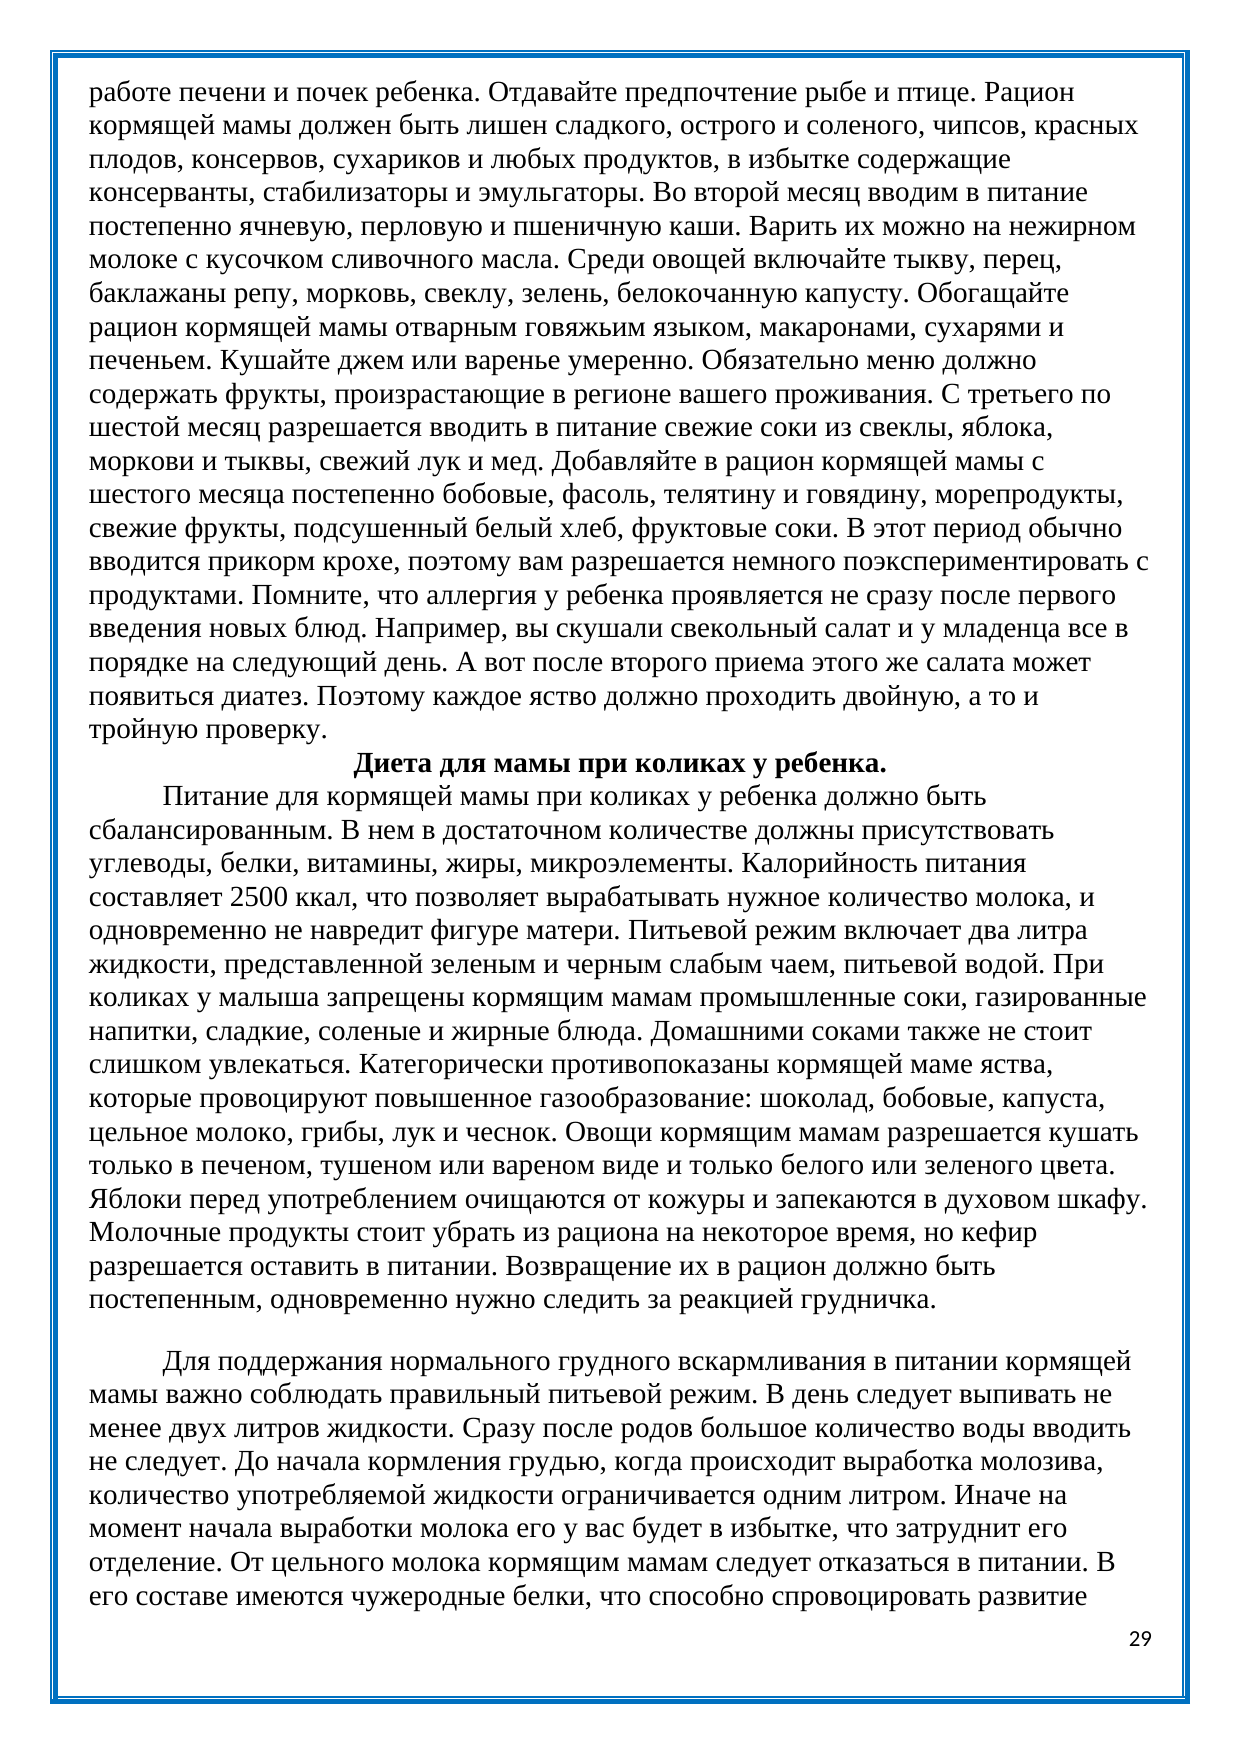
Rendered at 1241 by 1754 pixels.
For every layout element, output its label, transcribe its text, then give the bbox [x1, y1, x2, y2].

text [89, 1343, 1152, 1611]
text Питание для кормящей мамы при коликах у ребенка должно быть сбалансированным. В нем в достаточном количестве должны присутствовать углеводы, белки, витамины, жиры, микроэлементы. Калорийность питания составляет 2500 ккал, что позволяет вырабатывать нужное количество молока, и одновременно не навредит фигуре матери. Питьевой режим включает два литра жидкости, представленной зеленым и черным слабым чаем, питьевой водой. При коликах у малыша запрещены кормящим мамам промышленные соки, газированные напитки, сладкие, соленые и жирные блюда. Домашними соками также не стоит слишком увлекаться. Категорически противопоказаны кормящей маме яства, которые провоцируют повышенное газообразование: шоколад, бобовые, капуста, цельное молоко, грибы, лук и чеснок. Овощи кормящим мамам разрешается кушать только в печеном, тушеном или вареном виде и только белого или зеленого цвета. Яблоки перед употреблением очищаются от кожуры и запекаются в духовом шкафу. Молочные продукты стоит убрать из рациона на некоторое время, но кефир разрешается оставить в питании. Возвращение их в рацион должно быть постепенным, одновременно нужно следить за реакцией грудничка. [89, 778, 1152, 1343]
text Диета для мамы при коликах у ребенка. [89, 745, 1152, 778]
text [89, 74, 1152, 745]
